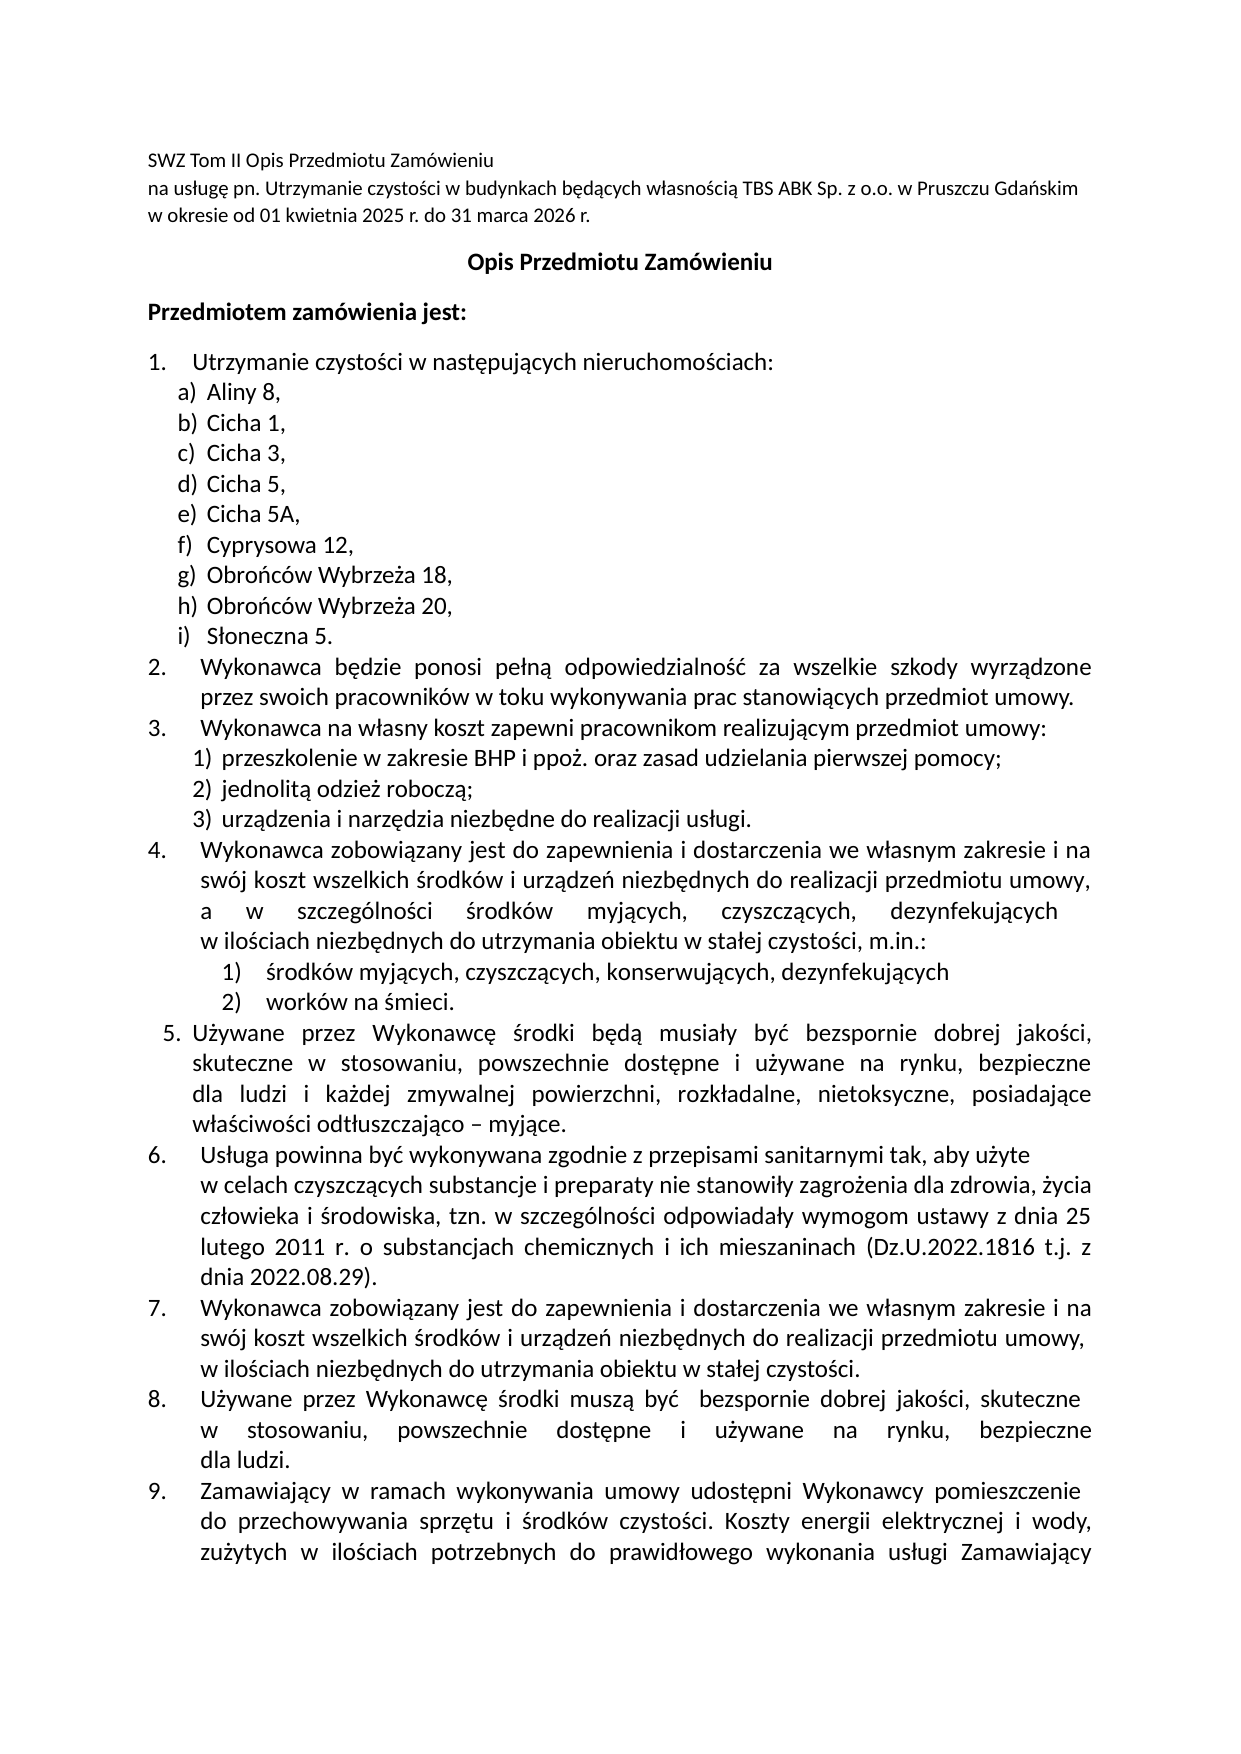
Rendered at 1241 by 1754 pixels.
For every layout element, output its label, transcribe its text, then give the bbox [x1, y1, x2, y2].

list Wykonawca będzie ponosi pełną odpowiedzialność za wszelkie szkody wyrządzone przez swoich pracowników w toku wykonywania prac stanowiących przedmiot umowy. [148, 651, 1093, 712]
list Wykonawca na własny koszt zapewni pracownikom realizującym przedmiot umowy: [148, 712, 1093, 742]
list Utrzymanie czystości w następujących nieruchomościach: [148, 346, 1093, 376]
list Cicha 5A, [177, 498, 1093, 529]
list urządzenia i narzędzia niezbędne do realizacji usługi. [192, 803, 1093, 834]
list jednolitą odzież roboczą; [192, 773, 1093, 803]
list Obrońców Wybrzeża 20, [177, 590, 1093, 620]
text Przedmiotem zamówienia jest: [148, 296, 1093, 327]
list Usługa powinna być wykonywana zgodnie z przepisami sanitarnymi tak, aby użyte [148, 1139, 1093, 1170]
list Cicha 3, [177, 437, 1093, 468]
text w celach czyszczących substancje i preparaty nie stanowiły zagrożenia dla zdrowia, życia człowieka i środowiska, tzn. w szczególności odpowiadały wymogom ustawy z dnia 25 lutego 2011 r. o substancjach chemicznych i ich mieszaninach (Dz.U.2022.1816 t.j. z dnia 2022.08.29). [200, 1170, 1093, 1292]
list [148, 1475, 1093, 1566]
list Obrońców Wybrzeża 18, [177, 559, 1093, 590]
list worków na śmieci. [221, 987, 1093, 1017]
list Słoneczna 5. [177, 620, 1093, 651]
list Cicha 5, [177, 468, 1093, 498]
list przeszkolenie w zakresie BHP i ppoż. oraz zasad udzielania pierwszej pomocy; [192, 742, 1093, 773]
text SWZ Tom II Opis Przedmiotu Zamówieniu na usługę pn. Utrzymanie czystości w budynkach będących własnością TBS ABK Sp. z o.o. w Pruszczu Gdańskim w okresie od 01 kwietnia 2025 r. do 31 marca 2026 r. [148, 148, 1093, 228]
list Używane przez Wykonawcę środki muszą być bezspornie dobrej jakości, skuteczne w stosowaniu, powszechnie dostępne i używane na rynku, bezpieczne dla ludzi. [148, 1383, 1093, 1475]
list środków myjących, czyszczących, konserwujących, dezynfekujących [221, 956, 1093, 987]
list Wykonawca zobowiązany jest do zapewnienia i dostarczenia we własnym zakresie i na swój koszt wszelkich środków i urządzeń niezbędnych do realizacji przedmiotu umowy, a w szczególności środków myjących, czyszczących, dezynfekujących w ilościach niezbędnych do utrzymania obiektu w stałej czystości, m.in.: [148, 834, 1093, 956]
list Wykonawca zobowiązany jest do zapewnienia i dostarczenia we własnym zakresie i na swój koszt wszelkich środków i urządzeń niezbędnych do realizacji przedmiotu umowy, w ilościach niezbędnych do utrzymania obiektu w stałej czystości. [148, 1292, 1093, 1383]
text Opis Przedmiotu Zamówieniu [148, 246, 1093, 277]
list Używane przez Wykonawcę środki będą musiały być bezspornie dobrej jakości, skuteczne w stosowaniu, powszechnie dostępne i używane na rynku, bezpieczne dla ludzi i każdej zmywalnej powierzchni, rozkładalne, nietoksyczne, posiadające właściwości odtłuszczająco – myjące. [162, 1017, 1093, 1139]
list Cicha 1, [177, 407, 1093, 437]
list Cyprysowa 12, [177, 529, 1093, 559]
list Aliny 8, [177, 376, 1093, 407]
